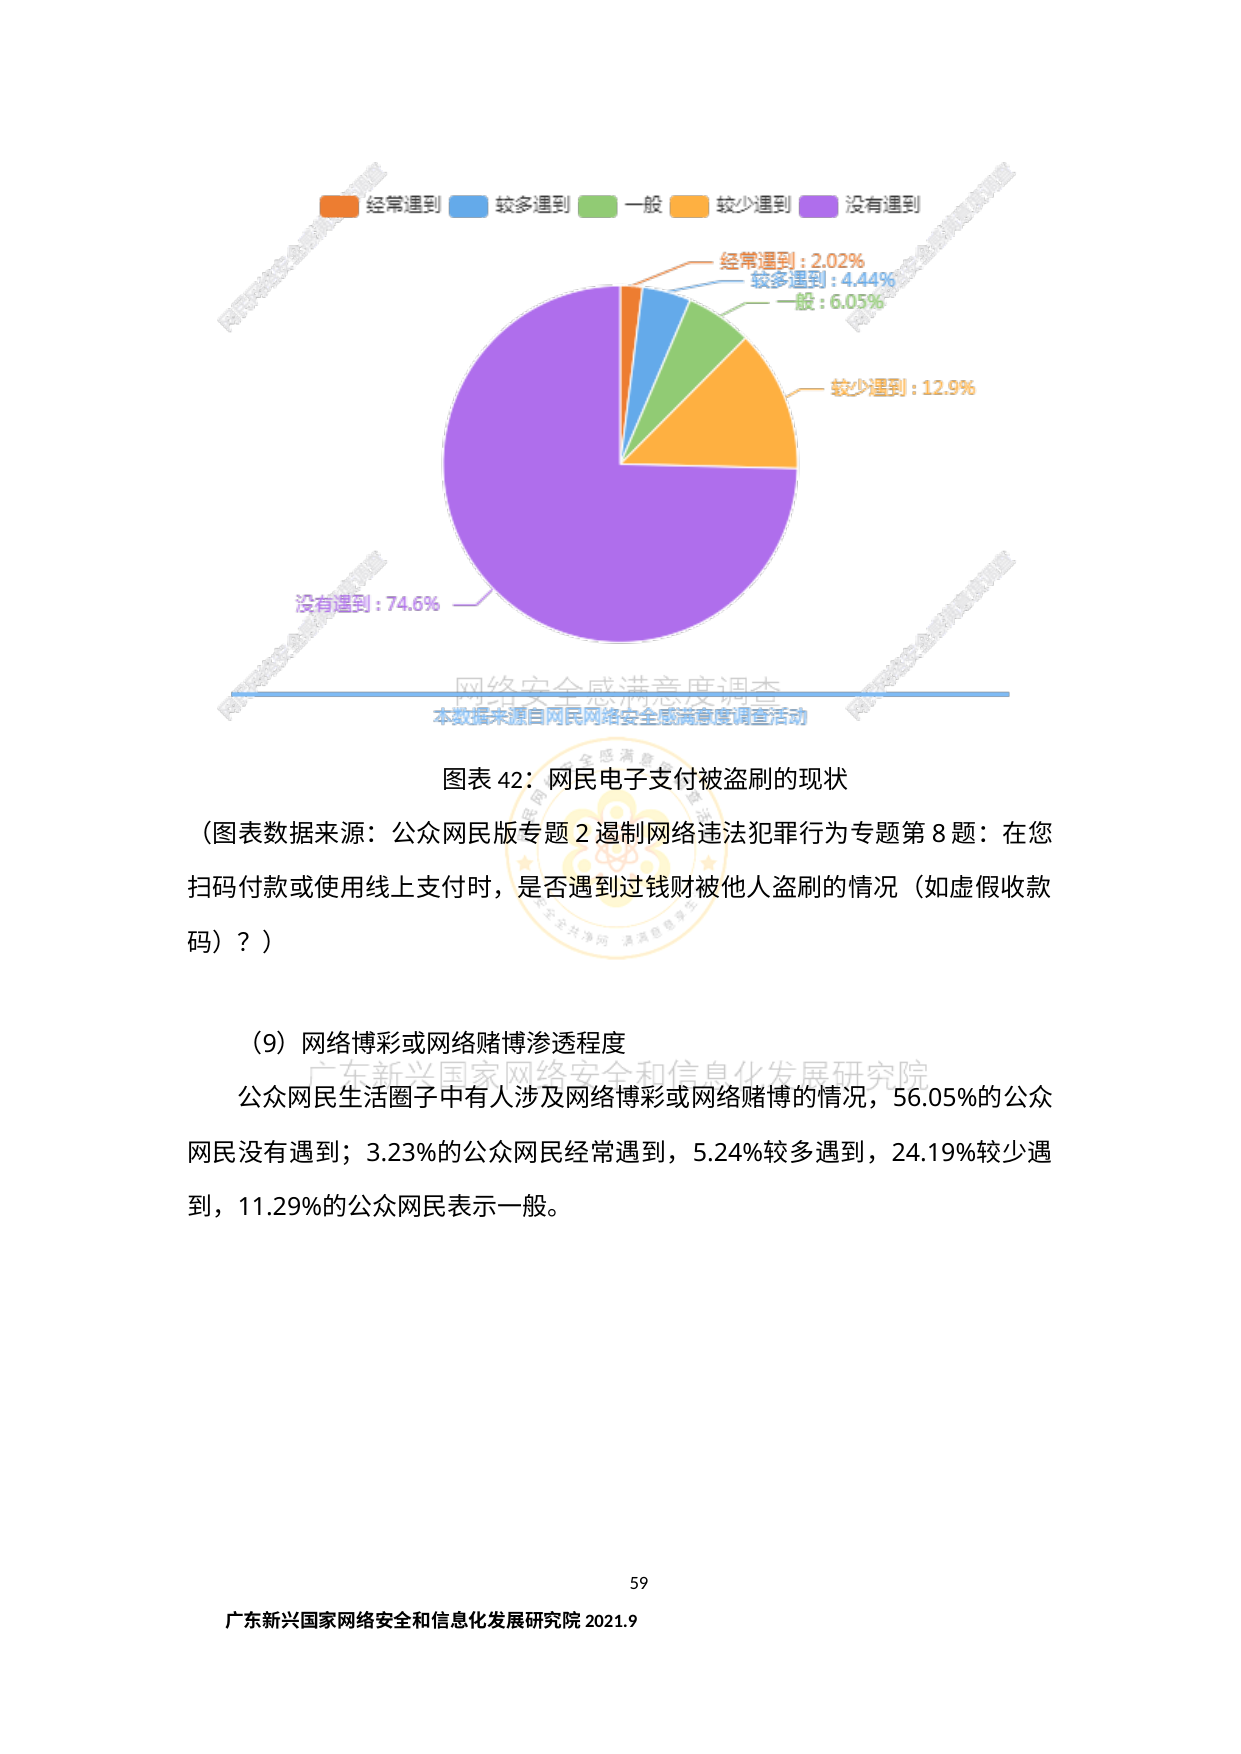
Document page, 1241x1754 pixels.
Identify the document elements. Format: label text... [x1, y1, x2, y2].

text （图表数据来源：公众网民版专题2遏制网络违法犯罪行为专题第8题：在您扫码付款或使用线上支付时，是否遇到过钱财被他人盗刷的情况（如虚假收款码）？） [187, 813, 1053, 958]
text 图表42：网民电子支付被盗刷的现状 [187, 759, 1053, 795]
text （9）网络博彩或网络赌博渗透程度 [187, 1023, 1053, 1060]
text 公众网民生活圈子中有人涉及网络博彩或网络赌博的情况，56.05%的公众网民没有遇到；3.23%的公众网民经常遇到，5.24%较多遇到，24.19%较少遇到，11.29%的公众网民表示一般。 [187, 1078, 1053, 1223]
picture [202, 150, 1039, 744]
